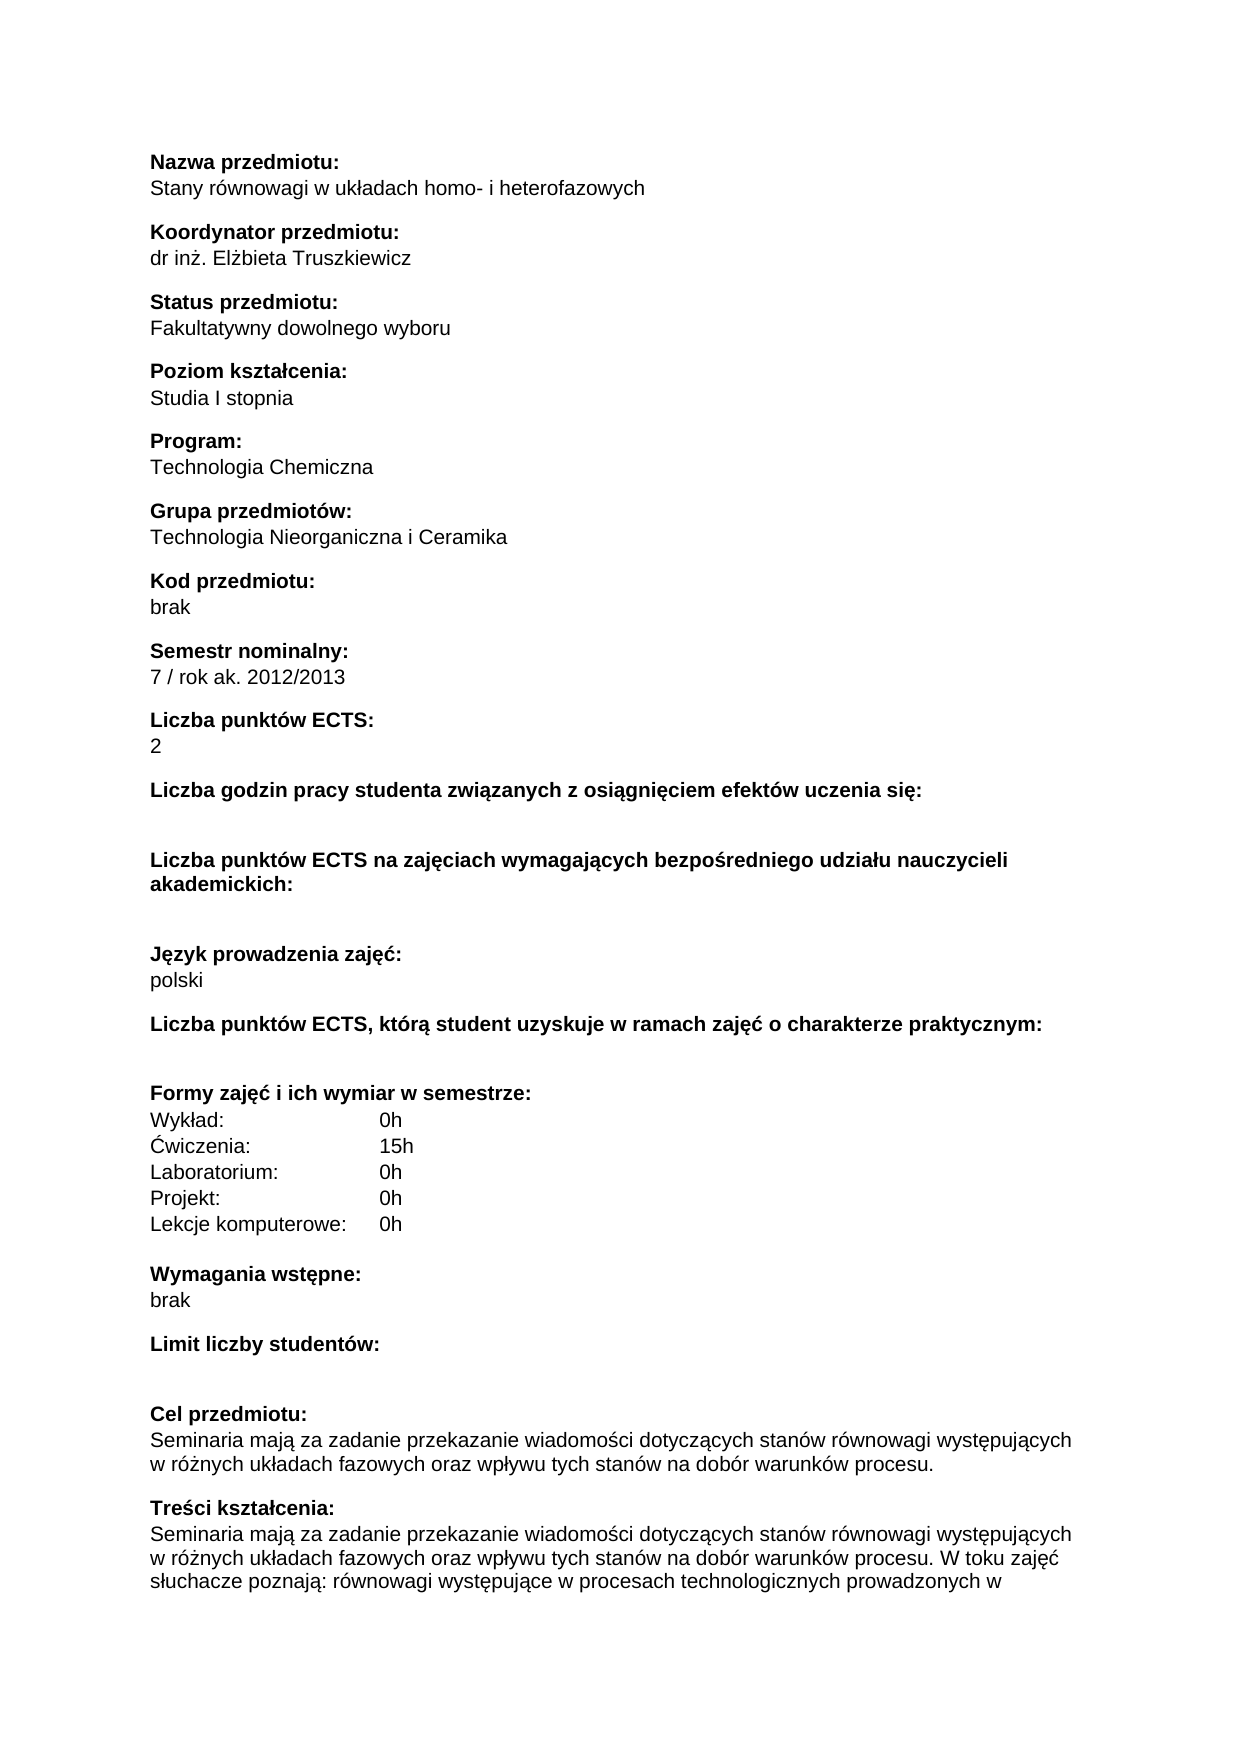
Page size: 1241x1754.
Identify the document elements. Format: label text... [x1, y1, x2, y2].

text Treści kształcenia: [150, 1495, 1090, 1519]
text Wymagania wstępne: [150, 1262, 1090, 1286]
table_cell Projekt: [140, 1186, 367, 1210]
table_cell 0h [369, 1184, 597, 1210]
text Język prowadzenia zajęć: [150, 942, 1090, 966]
table_cell Lekcje komputerowe: [140, 1212, 367, 1236]
text Status przedmiotu: [150, 289, 1090, 313]
text 7 / rok ak. 2012/2013 [150, 664, 1090, 688]
text Koordynator przedmiotu: [150, 220, 1090, 244]
text Semestr nominalny: [150, 638, 1090, 662]
text Program: [150, 429, 1090, 453]
table_cell 0h [369, 1210, 597, 1236]
text Grupa przedmiotów: [150, 499, 1090, 523]
text dr inż. Elżbieta Truszkiewicz [150, 246, 1090, 270]
text Technologia Chemiczna [150, 455, 1090, 479]
table_cell 15h [369, 1132, 597, 1158]
text Liczba punktów ECTS: [150, 708, 1090, 732]
text brak [150, 1288, 1090, 1312]
table_cell Ćwiczenia: [140, 1134, 367, 1158]
text Poziom kształcenia: [150, 359, 1090, 383]
table_cell Laboratorium: [140, 1160, 367, 1184]
text Studia I stopnia [150, 385, 1090, 409]
text Nazwa przedmiotu: [150, 150, 1090, 174]
table_cell 0h [369, 1158, 597, 1184]
text Seminaria mają za zadanie przekazanie wiadomości dotyczących stanów równowagi występujących w różnych układach fazowych oraz wpływu tych stanów na dobór warunków procesu. [150, 1428, 1090, 1476]
text Fakultatywny dowolnego wyboru [150, 316, 1090, 339]
text Stany równowagi w układach homo- i heterofazowych [150, 176, 1090, 200]
text Liczba punktów ECTS, którą student uzyskuje w ramach zajęć o charakterze praktycznym: [150, 1011, 1090, 1035]
text Liczba punktów ECTS na zajęciach wymagających bezpośredniego udziału nauczycieli akademickich: [150, 848, 1090, 896]
text 2 [150, 734, 1090, 758]
text polski [150, 968, 1090, 992]
text Formy zajęć i ich wymiar w semestrze: [150, 1081, 1090, 1105]
text brak [150, 595, 1090, 619]
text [150, 1521, 1090, 1593]
text Kod przedmiotu: [150, 569, 1090, 593]
table_header Wykład: [140, 1108, 367, 1132]
text Limit liczby studentów: [150, 1332, 1090, 1356]
table_header 0h [369, 1108, 597, 1132]
text Liczba godzin pracy studenta związanych z osiągnięciem efektów uczenia się: [150, 778, 1090, 802]
text Technologia Nieorganiczna i Ceramika [150, 525, 1090, 549]
text Cel przedmiotu: [150, 1402, 1090, 1426]
